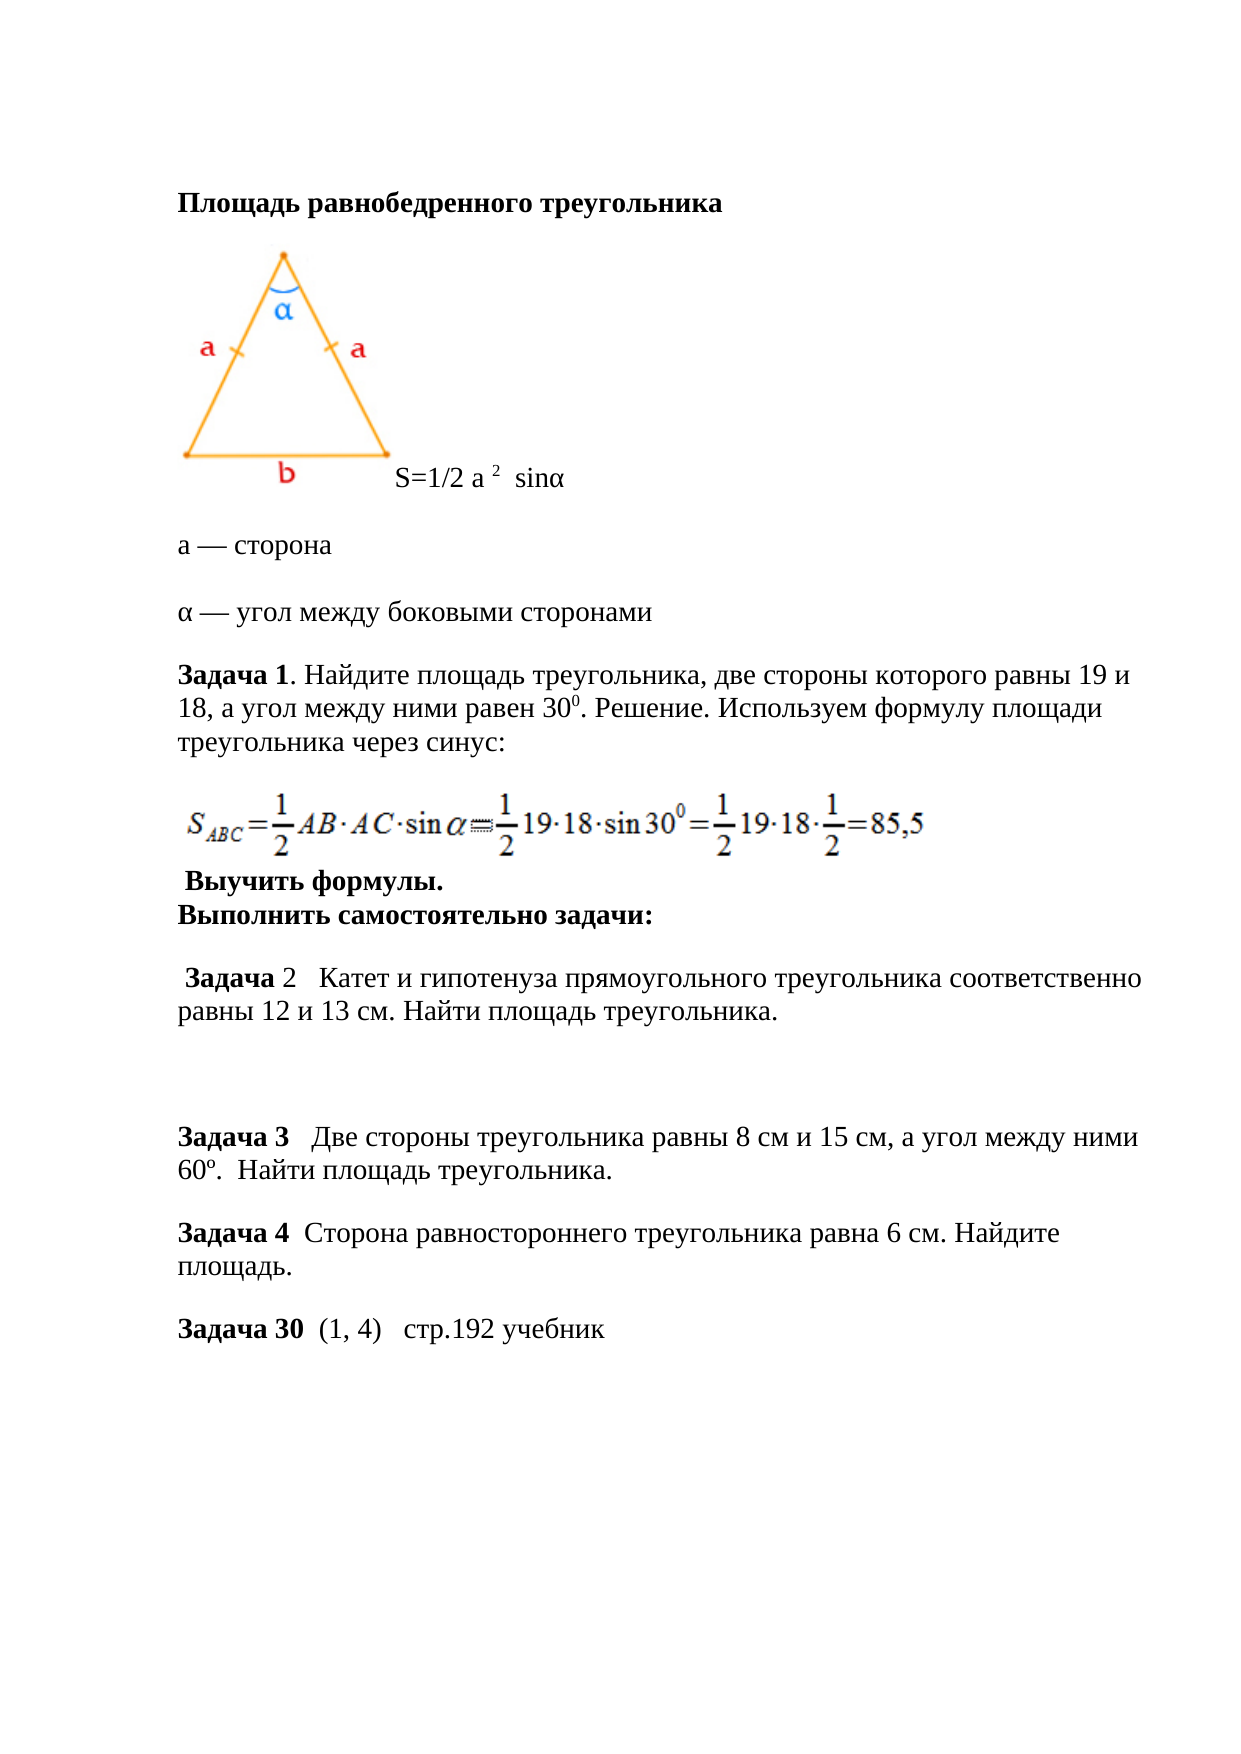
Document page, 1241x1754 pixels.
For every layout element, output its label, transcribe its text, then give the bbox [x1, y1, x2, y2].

picture [177, 786, 935, 864]
picture [177, 243, 395, 488]
text Задача 30 (1, 4) стр.192 учебник [177, 1311, 1152, 1345]
text Задача 1. Найдите площадь треугольника, две стороны которого равны 19 и 18, а угол между ними равен 300. Решение. Используем формулу площади треугольника через синус: [177, 657, 1152, 758]
text Выполнить самостоятельно задачи: [177, 897, 1152, 931]
text Площадь равнобедренного треугольника [177, 118, 1152, 219]
text Выучить формулы. [177, 863, 1152, 897]
text Задача 3 Две стороны треугольника равны 8 см и 15 см, а угол между ними 60º. Найти площадь треугольника. [177, 1119, 1152, 1186]
text Задача 4 Сторона равностороннего треугольника равна 6 см. Найдите площадь. [177, 1215, 1152, 1282]
text Задача 2 Катет и гипотенуза прямоугольного треугольника соответственно равны 12 и 13 см. Найти площадь треугольника. [177, 960, 1152, 1027]
text S=1/2 а 2 sinα a — сторона α — угол между боковыми сторонами [177, 244, 1152, 628]
